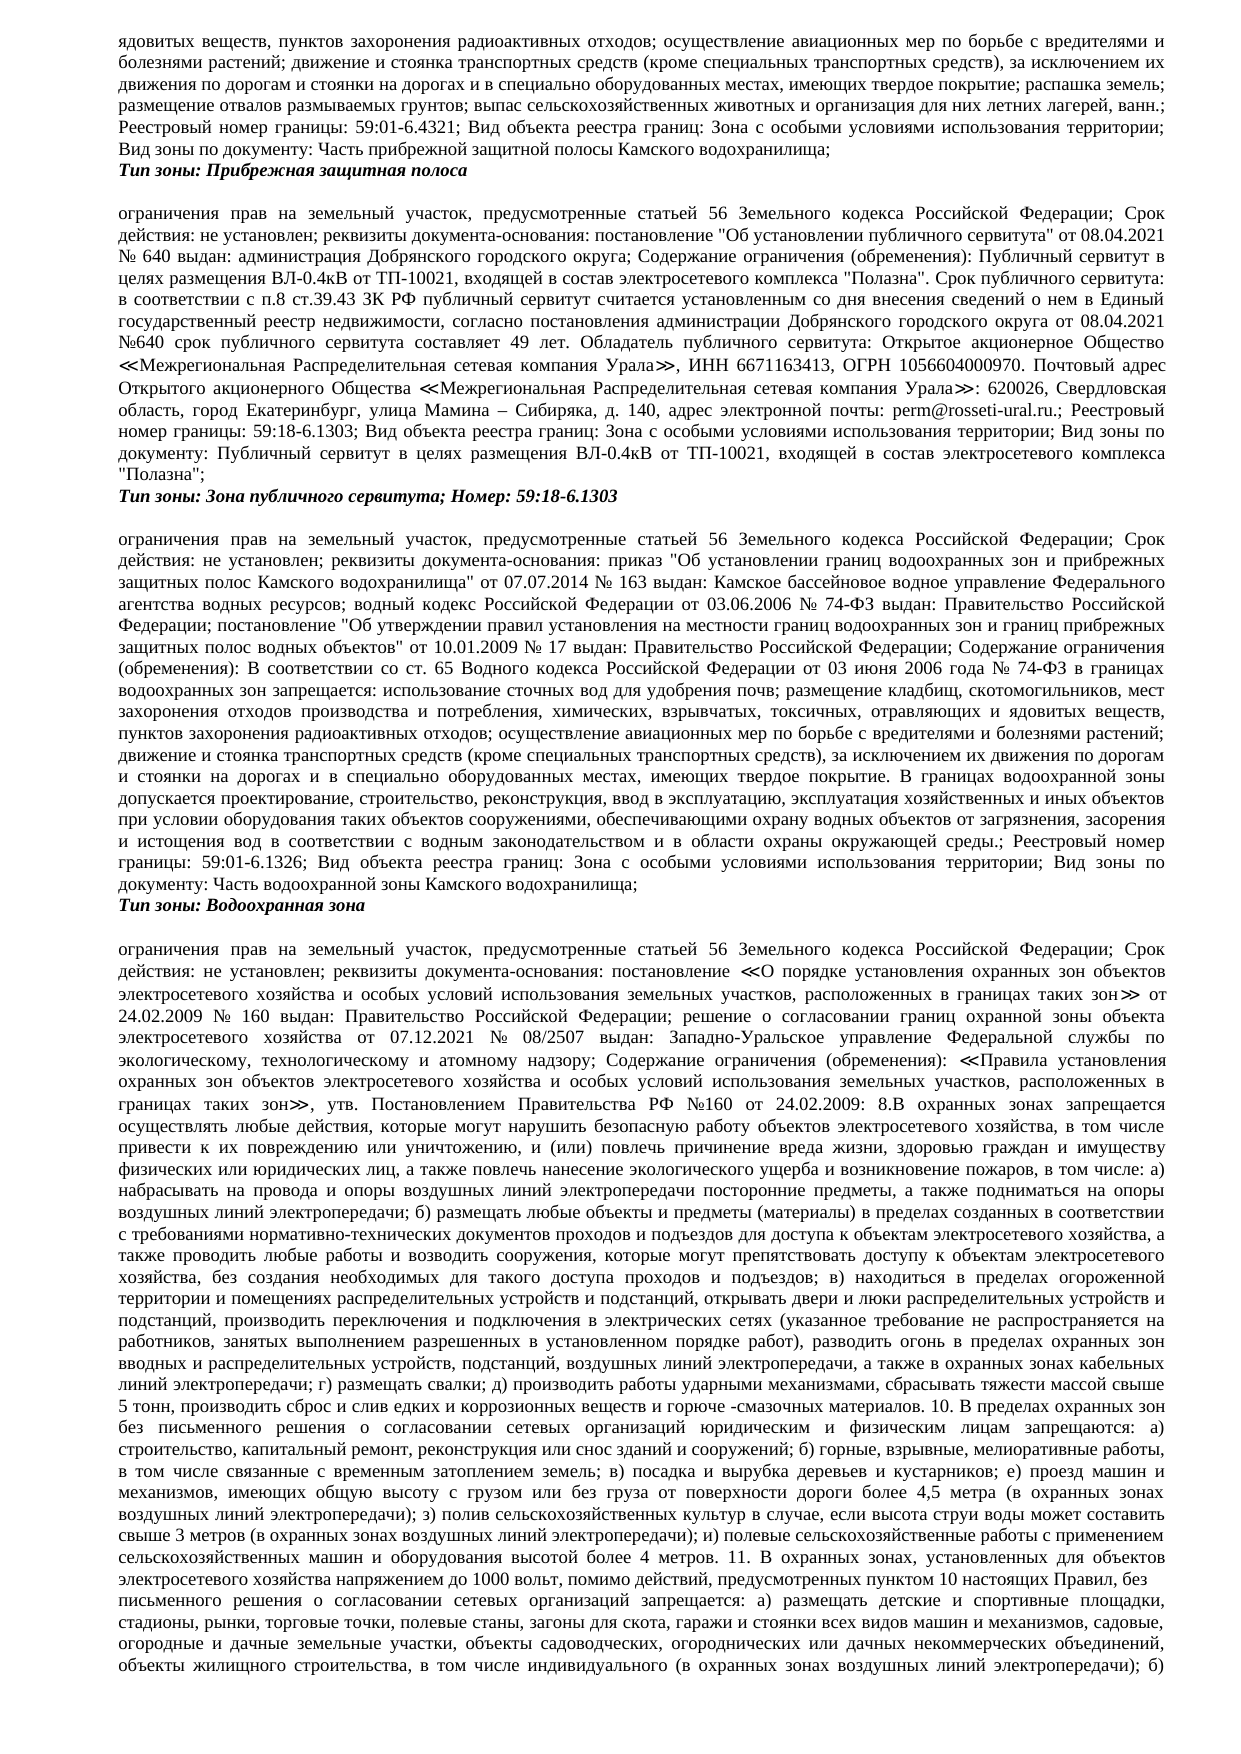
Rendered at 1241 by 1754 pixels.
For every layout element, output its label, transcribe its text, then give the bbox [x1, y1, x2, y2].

text Тип зоны: Прибрежная защитная полоса [118, 159, 1167, 181]
text Тип зоны: Зона публичного сервитута; Номер: 59:18-6.1303 [118, 485, 1167, 506]
text Тип зоны: Водоохранная зона [118, 894, 1167, 916]
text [118, 29, 1167, 159]
text ограничения прав на земельный участок, предусмотренные статьей 56 Земельного кодекса Российской Федерации; Срок действия: не установлен; реквизиты документа-основания: приказ "Об установлении границ водоохранных зон и прибрежных защитных полос Камского водохранилища" от 07.07.2014 № 163 выдан: Камское бассейновое водное управление Федерального агентства водных ресурсов; водный кодекс Российской Федерации от 03.06.2006 № 74-ФЗ выдан: Правительство Российской Федерации; постановление "Об утверждении правил установления на местности границ водоохранных зон и границ прибрежных защитных полос водных объектов" от 10.01.2009 № 17 выдан: Правительство Российской Федерации; Содержание ограничения (обременения): В соответствии со ст. 65 Водного кодекса Российской Федерации от 03 июня 2006 года № 74-ФЗ в границах водоохранных зон запрещается: использование сточных вод для удобрения почв; размещение кладбищ, скотомогильников, мест захоронения отходов производства и потребления, химических, взрывчатых, токсичных, отравляющих и ядовитых веществ, пунктов захоронения радиоактивных отходов; осуществление авиационных мер по борьбе с вредителями и болезнями растений; движение и стоянка транспортных средств (кроме специальных транспортных средств), за исключением их движения по дорогам и стоянки на дорогах и в специально оборудованных местах, имеющих твердое покрытие. В границах водоохранной зоны допускается проектирование, строительство, реконструкция, ввод в эксплуатацию, эксплуатация хозяйственных и иных объектов при условии оборудования таких объектов сооружениями, обеспечивающими охрану водных объектов от загрязнения, засорения и истощения вод в соответствии с водным законодательством и в области охраны окружающей среды.; Реестровый номер границы: 59:01-6.1326; Вид объекта реестра границ: Зона с особыми условиями использования территории; Вид зоны по документу: Часть водоохранной зоны Камского водохранилища; [118, 528, 1167, 894]
text ограничения прав на земельный участок, предусмотренные статьей 56 Земельного кодекса Российской Федерации; Срок действия: не установлен; реквизиты документа-основания: постановление ≪О порядке установления охранных зон объектов электросетевого хозяйства и особых условий использования земельных участков, расположенных в границах таких зон≫ от 24.02.2009 № 160 выдан: Правительство Российской Федерации; решение о согласовании границ охранной зоны объекта электросетевого хозяйства от 07.12.2021 № 08/2507 выдан: Западно-Уральское управление Федеральной службы по экологическому, технологическому и атомному надзору; Содержание ограничения (обременения): ≪Правила установления охранных зон объектов электросетевого хозяйства и особых условий использования земельных участков, расположенных в границах таких зон≫, утв. Постановлением Правительства РФ №160 от 24.02.2009: 8.В охранных зонах запрещается осуществлять любые действия, которые могут нарушить безопасную работу объектов электросетевого хозяйства, в том числе привести к их повреждению или уничтожению, и (или) повлечь причинение вреда жизни, здоровью граждан и имуществу физических или юридических лиц, а также повлечь нанесение экологического ущерба и возникновение пожаров, в том числе: а) набрасывать на провода и опоры воздушных линий электропередачи посторонние предметы, а также подниматься на опоры воздушных линий электропередачи; б) размещать любые объекты и предметы (материалы) в пределах созданных в соответствии с требованиями нормативно-технических документов проходов и подъездов для доступа к объектам электросетевого хозяйства, а также проводить любые работы и возводить сооружения, которые могут препятствовать доступу к объектам электросетевого хозяйства, без создания необходимых для такого доступа проходов и подъездов; в) находиться в пределах огороженной территории и помещениях распределительных устройств и подстанций, открывать двери и люки распределительных устройств и подстанций, производить переключения и подключения в электрических сетях (указанное требование не распространяется на работников, занятых выполнением разрешенных в установленном порядке работ), разводить огонь в пределах охранных зон вводных и распределительных устройств, подстанций, воздушных линий электропередачи, а также в охранных зонах кабельных линий электропередачи; г) размещать свалки; д) производить работы ударными механизмами, сбрасывать тяжести массой свыше 5 тонн, производить сброс и слив едких и коррозионных веществ и горюче -смазочных материалов. 10. В пределах охранных зон без письменного решения о согласовании сетевых организаций юридическим и физическим лицам запрещаются: а) строительство, капитальный ремонт, реконструкция или снос зданий и сооружений; б) горные, взрывные, мелиоративные работы, в том числе связанные с временным затоплением земель; в) посадка и вырубка деревьев и кустарников; е) проезд машин и механизмов, имеющих общую высоту с грузом или без груза от поверхности дороги более 4,5 метра (в охранных зонах воздушных линий электропередачи); з) полив сельскохозяйственных культур в случае, если высота струи воды может составить свыше 3 метров (в охранных зонах воздушных линий электропередачи); и) полевые сельскохозяйственные работы с применением [118, 937, 1167, 1546]
text сельскохозяйственных машин и оборудования высотой более 4 метров. 11. В охранных зонах, установленных для объектов электросетевого хозяйства напряжением до 1000 вольт, помимо действий, предусмотренных пунктом 10 настоящих Правил, без [118, 1546, 1167, 1589]
text ограничения прав на земельный участок, предусмотренные статьей 56 Земельного кодекса Российской Федерации; Срок действия: не установлен; реквизиты документа-основания: постановление "Об установлении публичного сервитута" от 08.04.2021 № 640 выдан: администрация Добрянского городского округа; Содержание ограничения (обременения): Публичный сервитут в целях размещения ВЛ-0.4кВ от ТП-10021, входящей в состав электросетевого комплекса "Полазна". Срок публичного сервитута: в соответствии с п.8 ст.39.43 ЗК РФ публичный сервитут считается установленным со дня внесения сведений о нем в Единый государственный реестр недвижимости, согласно постановления администрации Добрянского городского округа от 08.04.2021 №640 срок публичного сервитута составляет 49 лет. Обладатель публичного сервитута: Открытое акционерное Общество ≪Межрегиональная Распределительная сетевая компания Урала≫, ИНН 6671163413, ОГРН 1056604000970. Почтовый адрес Открытого акционерного Общества ≪Межрегиональная Распределительная сетевая компания Урала≫: 620026, Свердловская область, город Екатеринбург, улица Мамина – Сибиряка, д. 140, адрес электронной почты: perm@rosseti-ural.ru.; Реестровый номер границы: 59:18-6.1303; Вид объекта реестра границ: Зона с особыми условиями использования территории; Вид зоны по документу: Публичный сервитут в целях размещения ВЛ-0.4кВ от ТП-10021, входящей в состав электросетевого комплекса "Полазна"; [118, 202, 1167, 485]
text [118, 1589, 1167, 1675]
